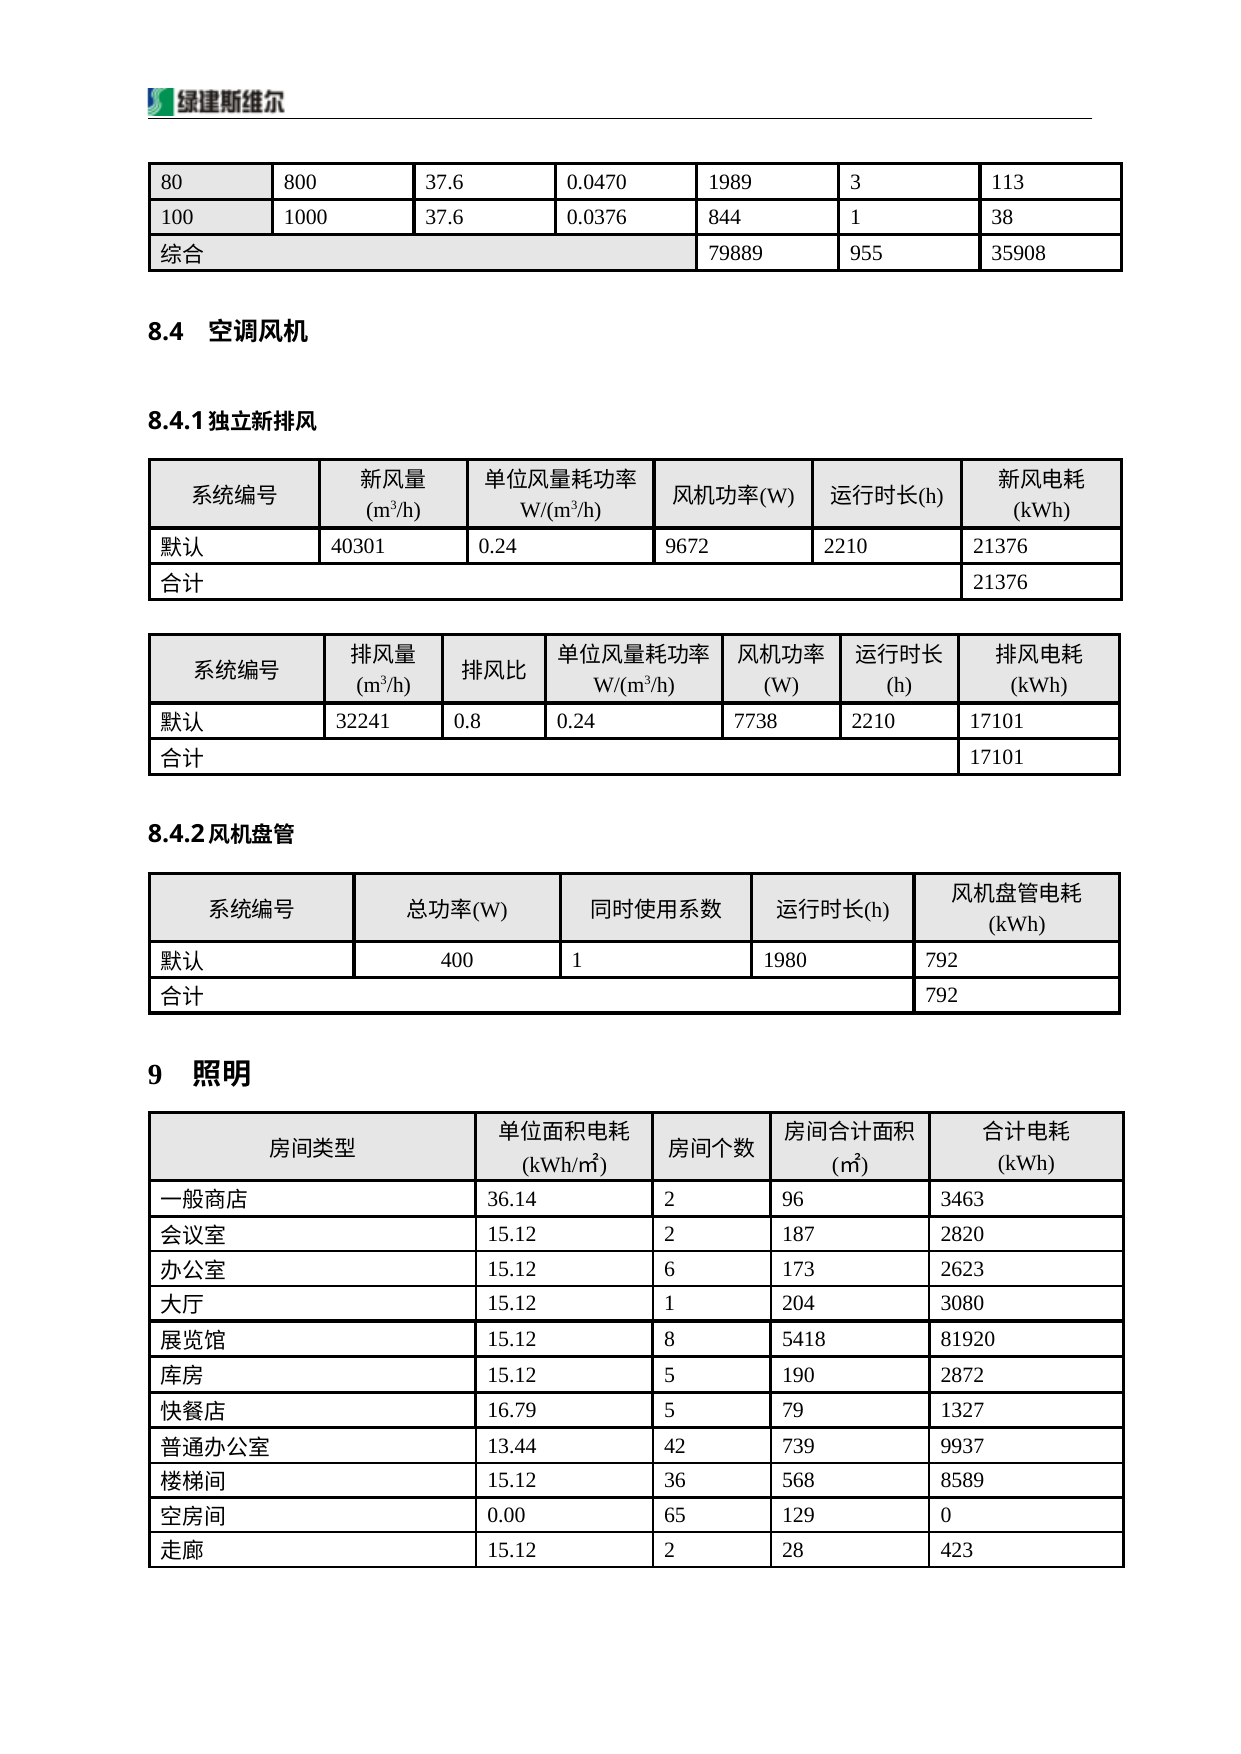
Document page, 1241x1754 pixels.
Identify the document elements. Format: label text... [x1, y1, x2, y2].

table_cell 400 [356, 943, 559, 976]
table_cell 2210 [842, 705, 957, 737]
table_cell 3463 [931, 1182, 1122, 1214]
subtitle 空调风机 [148, 297, 1092, 362]
table_cell 96 [772, 1182, 928, 1214]
table_header 单位风量耗功率W/(m3/h) [547, 636, 721, 701]
table_cell 0.0470 [557, 165, 695, 198]
table_cell 15.12 [477, 1464, 652, 1496]
table_cell 一般商店 [151, 1182, 474, 1214]
table_header 运行时长(h) [814, 461, 960, 526]
table_cell 129 [772, 1499, 928, 1531]
table_cell 会议室 [151, 1218, 475, 1250]
table_cell 40301 [321, 530, 466, 562]
table_cell 16.79 [477, 1394, 651, 1426]
table_cell 大厅 [151, 1287, 475, 1319]
table_cell 792 [916, 979, 1118, 1011]
table_cell 0.00 [477, 1499, 652, 1531]
table_cell 15.12 [477, 1287, 652, 1319]
table_cell 15.12 [477, 1218, 652, 1250]
table_cell 3080 [930, 1287, 1122, 1319]
table_cell 默认 [151, 705, 323, 737]
table_header 总功率(W) [356, 875, 559, 940]
table_cell 5 [654, 1358, 769, 1391]
table_cell 展览馆 [151, 1323, 474, 1355]
table_cell 2 [654, 1533, 770, 1566]
table_cell 9937 [930, 1429, 1122, 1462]
subtitle 独立新排风 [148, 387, 1092, 452]
table_header 房间个数 [654, 1114, 769, 1179]
picture [147, 88, 288, 116]
table_cell 1 [840, 201, 978, 233]
table_cell 8589 [930, 1464, 1122, 1496]
table_cell 1989 [698, 165, 837, 198]
table_cell 37.6 [416, 165, 554, 198]
table_header 系统编号 [151, 875, 352, 940]
table_cell 合计 [151, 740, 957, 773]
subtitle 照明 [148, 1039, 1092, 1104]
table_cell 3 [840, 165, 978, 198]
table_cell 2623 [930, 1252, 1122, 1285]
table_cell 6 [654, 1252, 770, 1285]
table_header 新风量 (m3/h) [321, 461, 466, 526]
table_cell 0.0376 [557, 201, 695, 233]
table_header 风机盘管电耗(kWh) [916, 875, 1118, 940]
table_header 系统编号 [151, 636, 323, 701]
table_cell 合计 [151, 565, 960, 598]
table_cell 1980 [753, 943, 912, 976]
table_cell 默认 [151, 943, 352, 976]
table_cell 1 [562, 943, 750, 976]
table_header 合计电耗 (kWh) [931, 1114, 1122, 1179]
table_cell 走廊 [151, 1533, 475, 1566]
table_header 运行时长(h) [842, 636, 957, 701]
table_cell 快餐店 [151, 1394, 474, 1426]
table_cell 100 [151, 201, 271, 233]
table_cell 81920 [931, 1323, 1122, 1355]
table_cell 2872 [931, 1358, 1122, 1391]
table_cell 7738 [724, 705, 839, 737]
table_cell 21376 [963, 565, 1120, 598]
table_cell 1327 [931, 1394, 1122, 1426]
table_cell 190 [772, 1358, 928, 1391]
table_cell 1 [654, 1287, 770, 1319]
table_cell 5418 [772, 1323, 928, 1355]
table_cell 21376 [963, 530, 1120, 562]
table_header 风机功率(W) [656, 461, 811, 526]
table_cell 42 [654, 1429, 770, 1462]
table_cell 默认 [151, 530, 318, 562]
table_cell 综合 [151, 236, 695, 269]
table_cell 800 [274, 165, 412, 198]
table_header 系统编号 [151, 461, 318, 526]
table_cell 65 [654, 1499, 770, 1531]
table_header 单位风量耗功率 W/(m3/h) [469, 461, 652, 526]
table_cell 28 [772, 1533, 928, 1566]
table_cell 38 [982, 201, 1120, 233]
table_cell 17101 [960, 740, 1118, 773]
table_cell 80 [151, 165, 271, 198]
table_header 运行时长(h) [753, 875, 912, 940]
table_cell 17101 [960, 705, 1118, 737]
table_cell 113 [982, 165, 1120, 198]
table_header 排风比 [444, 636, 544, 701]
table_cell 5 [654, 1394, 769, 1426]
table_cell 37.6 [416, 201, 554, 233]
table_cell 15.12 [477, 1358, 651, 1391]
table_cell 0.24 [469, 530, 652, 562]
table_cell 15.12 [477, 1252, 652, 1285]
table_header 房间合计面积 (㎡) [772, 1114, 928, 1179]
table_cell 32241 [326, 705, 441, 737]
table_cell 187 [772, 1218, 928, 1250]
table_cell 空房间 [151, 1499, 475, 1531]
table_cell 844 [698, 201, 837, 233]
table_cell 2 [654, 1218, 770, 1250]
table_cell 173 [772, 1252, 928, 1285]
table_cell 13.44 [477, 1429, 652, 1462]
table_header 排风量 (m3/h) [326, 636, 441, 701]
table_header 风机功率(W) [724, 636, 839, 701]
table_cell 15.12 [477, 1323, 651, 1355]
table_cell 36 [654, 1464, 770, 1496]
table_cell 79 [772, 1394, 928, 1426]
table_cell 35908 [982, 236, 1120, 269]
table_cell 办公室 [151, 1252, 475, 1285]
table_cell 423 [930, 1533, 1122, 1566]
table_header 单位面积电耗 (kWh/㎡) [477, 1114, 651, 1179]
table_cell 库房 [151, 1358, 474, 1391]
table_cell 792 [916, 943, 1118, 976]
table_header 排风电耗 (kWh) [960, 636, 1118, 701]
table_cell 楼梯间 [151, 1464, 475, 1496]
table_header 新风电耗(kWh) [963, 461, 1120, 526]
table_cell 15.12 [477, 1533, 652, 1566]
table_cell 0.8 [444, 705, 544, 737]
table_header 同时使用系数 [562, 875, 750, 940]
table_cell 0.24 [547, 705, 721, 737]
table_cell 1000 [274, 201, 412, 233]
table_cell 2 [654, 1182, 769, 1214]
table_header 房间类型 [151, 1114, 474, 1179]
table_cell 568 [772, 1464, 928, 1496]
table_cell 739 [772, 1429, 928, 1462]
table_cell 79889 [698, 236, 837, 269]
table_cell 2210 [814, 530, 960, 562]
table_cell 普通办公室 [151, 1429, 475, 1462]
table_cell 36.14 [477, 1182, 651, 1214]
table_cell 204 [772, 1287, 928, 1319]
table_cell 9672 [656, 530, 811, 562]
table_cell 8 [654, 1323, 769, 1355]
table_cell 0 [930, 1499, 1122, 1531]
table_cell 955 [840, 236, 978, 269]
table_cell 合计 [151, 979, 912, 1011]
subtitle 风机盘管 [148, 801, 1092, 866]
table_cell 2820 [930, 1218, 1122, 1250]
